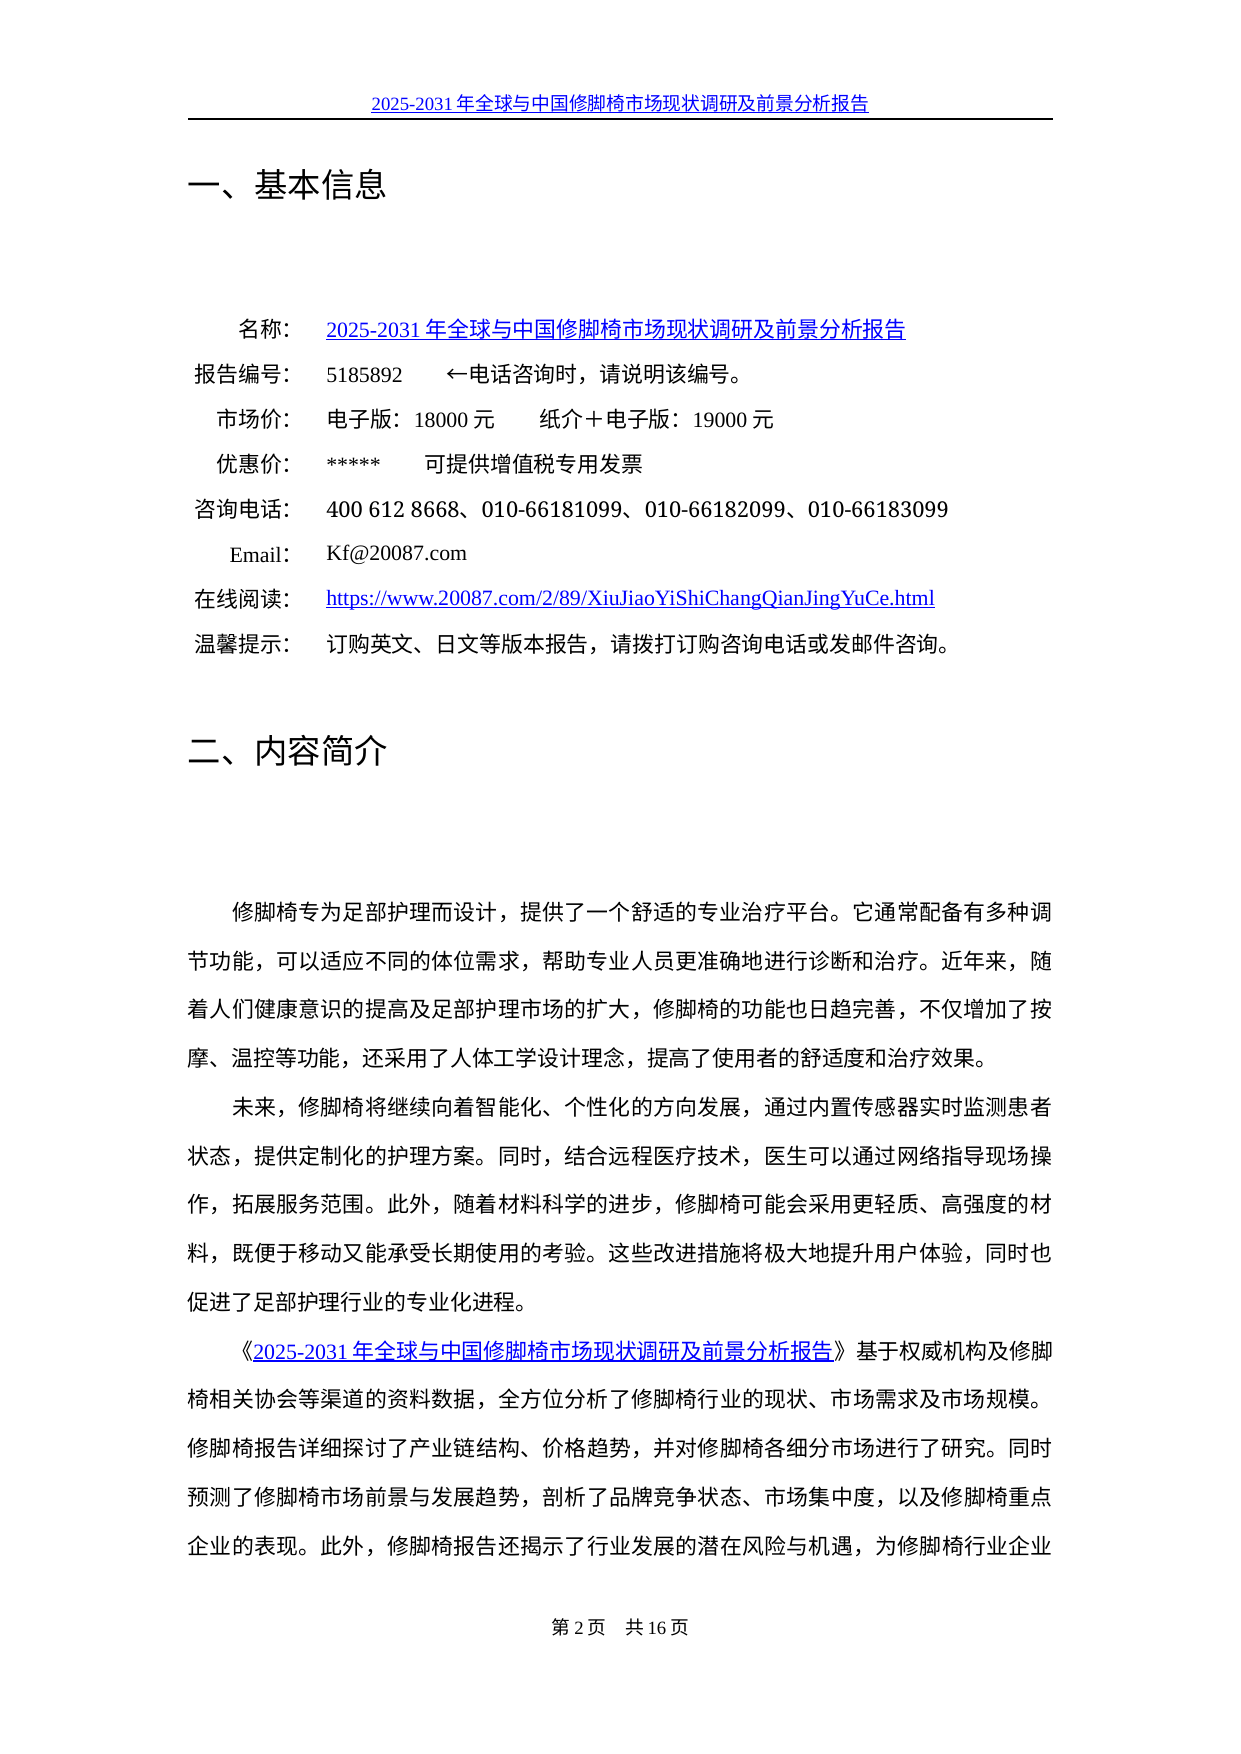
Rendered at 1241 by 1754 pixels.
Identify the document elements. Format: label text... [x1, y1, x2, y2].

title 二、内容简介 [187, 717, 1053, 782]
table_cell Kf@20087.com [315, 537, 1073, 582]
table_cell 在线阅读： [167, 582, 315, 627]
table_cell 400 612 8668、010-66181099、010-66182099、010-66183099 [315, 492, 1073, 537]
table_cell 咨询电话： [167, 492, 315, 537]
table_cell [315, 582, 1073, 627]
table_cell ***** 可提供增值税专用发票 [315, 447, 1073, 492]
table_cell 优惠价： [167, 447, 315, 492]
table_cell 市场价： [167, 402, 315, 447]
table_cell 报告编号： [167, 357, 315, 402]
table_cell 温馨提示： [167, 627, 315, 672]
title 一、基本信息 [187, 150, 1053, 215]
table_cell 订购英文、日文等版本报告，请拨打订购咨询电话或发邮件咨询。 [315, 627, 1073, 672]
table_header 名称： [167, 312, 315, 357]
table_cell Email： [167, 537, 315, 582]
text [187, 894, 1053, 1561]
table_header 2025-2031年全球与中国修脚椅市场现状调研及前景分析报告 [315, 312, 1073, 357]
table_cell 5185892 ←电话咨询时，请说明该编号。 [315, 357, 1073, 402]
table_cell 电子版：18000 元 纸介＋电子版：19000 元 [315, 402, 1073, 447]
